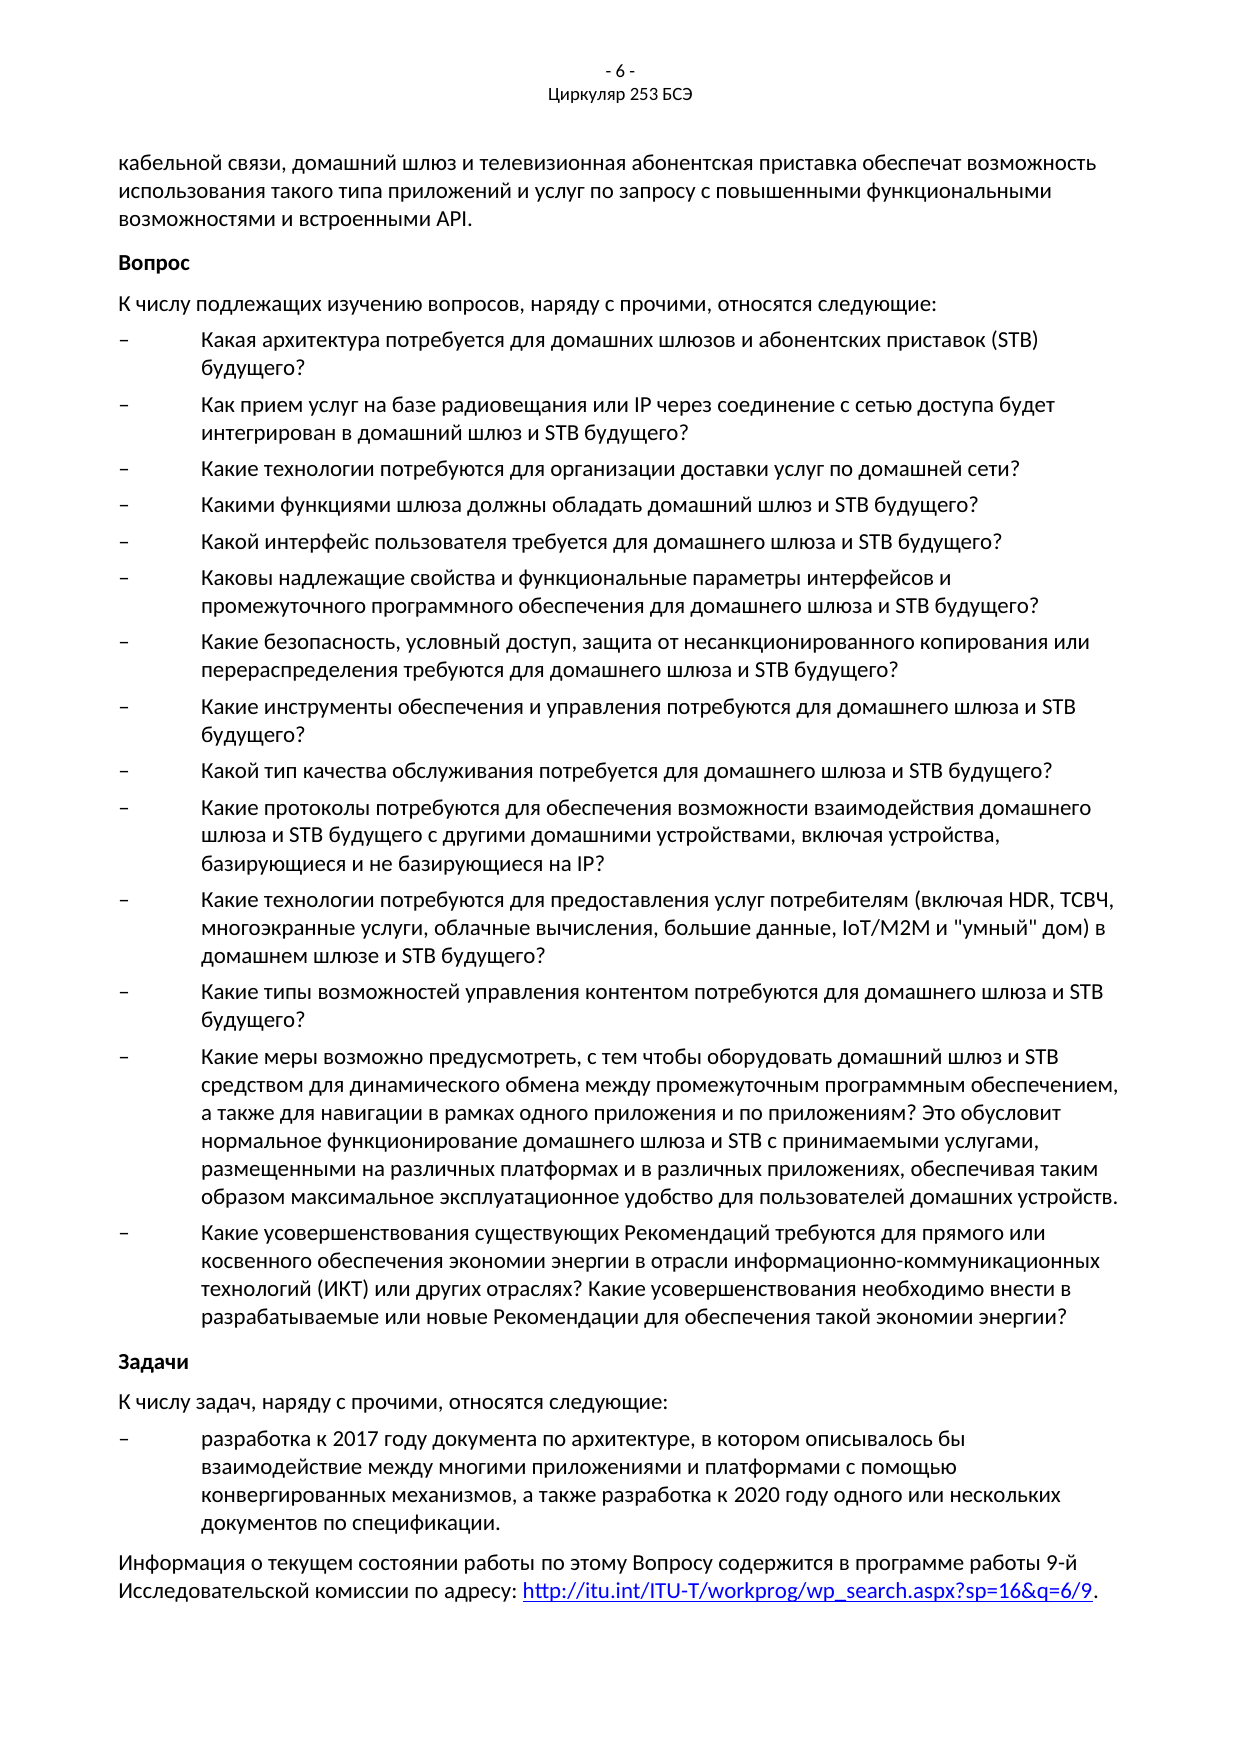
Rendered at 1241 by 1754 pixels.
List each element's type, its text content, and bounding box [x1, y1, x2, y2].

text – Какие технологии потребуются для предоставления услуг потребителям (включая HDR, ТСВЧ, многоэкранные услуги, облачные вычисления, большие данные, IoT/M2M и "умный" дом) в домашнем шлюзе и STB будущего? [118, 885, 1122, 969]
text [118, 148, 1122, 232]
text – Какие типы возможностей управления контентом потребуются для домашнего шлюза и STB будущего? [118, 977, 1122, 1033]
text К числу подлежащих изучению вопросов, наряду с прочими, относятся следующие: [118, 289, 1122, 317]
text – Как прием услуг на базе радиовещания или IP через соединение с сетью доступа будет интегрирован в домашний шлюз и STB будущего? [118, 390, 1122, 446]
text – Какие технологии потребуются для организации доставки услуг по домашней сети? [118, 454, 1122, 482]
text К числу задач, наряду с прочими, относятся следующие: [118, 1387, 1122, 1416]
text – разработка к 2017 году документа по архитектуре, в котором описывалось бы взаимодействие между многими приложениями и платформами с помощью конвергированных механизмов, а также разработка к 2020 году одного или нескольких документов по спецификации. [118, 1424, 1122, 1536]
text – Какой тип качества обслуживания потребуется для домашнего шлюза и STB будущего? [118, 756, 1122, 784]
text – Какие инструменты обеспечения и управления потребуются для домашнего шлюза и STB будущего? [118, 692, 1122, 748]
text Информация о текущем состоянии работы по этому Вопросу содержится в программе работы 9-й Исследовательской комиссии по адресу: http://itu.int/ITU-T/workprog/wp_search.aspx?sp=16&q=6/9. [118, 1548, 1122, 1604]
text – Каковы надлежащие свойства и функциональные параметры интерфейсов и промежуточного программного обеспечения для домашнего шлюза и STB будущего? [118, 563, 1122, 619]
text – Какие усовершенствования существующих Рекомендаций требуются для прямого или косвенного обеспечения экономии энергии в отрасли информационно-коммуникационных технологий (ИКТ) или других отраслях? Какие усовершенствования необходимо внести в разрабатываемые или новые Рекомендации для обеспечения такой экономии энергии? [118, 1218, 1122, 1330]
text – Какими функциями шлюза должны обладать домашний шлюз и STB будущего? [118, 490, 1122, 518]
text – Какие безопасность, условный доступ, защита от несанкционированного копирования или перераспределения требуются для домашнего шлюза и STB будущего? [118, 627, 1122, 683]
text – Какие меры возможно предусмотреть, с тем чтобы оборудовать домашний шлюз и STB средством для динамического обмена между промежуточным программным обеспечением, а также для навигации в рамках одного приложения и по приложениям? Это обусловит нормальное функционирование домашнего шлюза и STB с принимаемыми услугами, размещенными на различных платформах и в различных приложениях, обеспечивая таким образом максимальное эксплуатационное удобство для пользователей домашних устройств. [118, 1042, 1122, 1210]
text – Какой интерфейс пользователя требуется для домашнего шлюза и STB будущего? [118, 527, 1122, 555]
text – Какая архитектура потребуется для домашних шлюзов и абонентских приставок (STB) будущего? [118, 325, 1122, 381]
text – Какие протоколы потребуются для обеспечения возможности взаимодействия домашнего шлюза и STB будущего с другими домашними устройствами, включая устройства, базирующиеся и не базирующиеся на IP? [118, 793, 1122, 877]
subtitle Задачи [118, 1347, 1122, 1375]
subtitle Вопрос [118, 248, 1122, 276]
